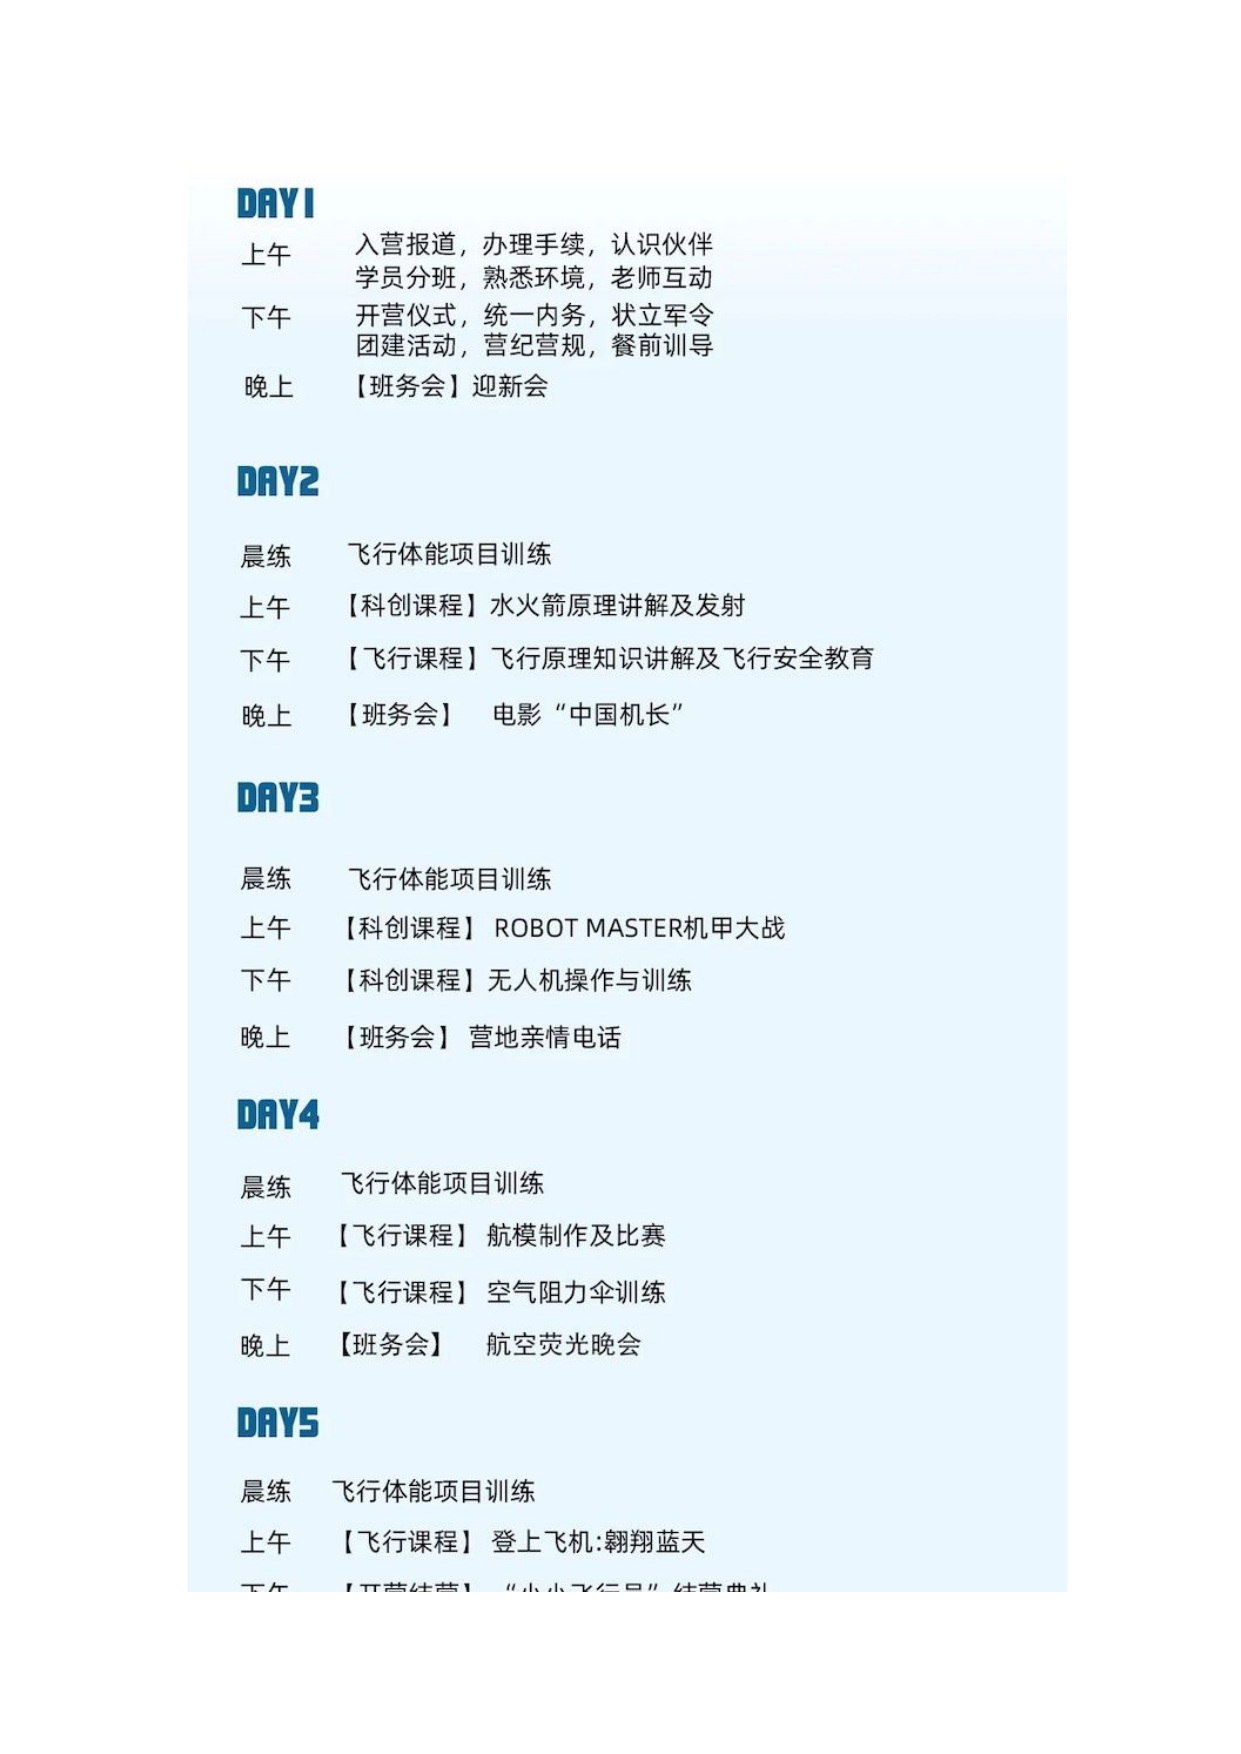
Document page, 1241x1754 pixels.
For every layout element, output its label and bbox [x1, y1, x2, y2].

picture [187, 162, 1068, 1592]
